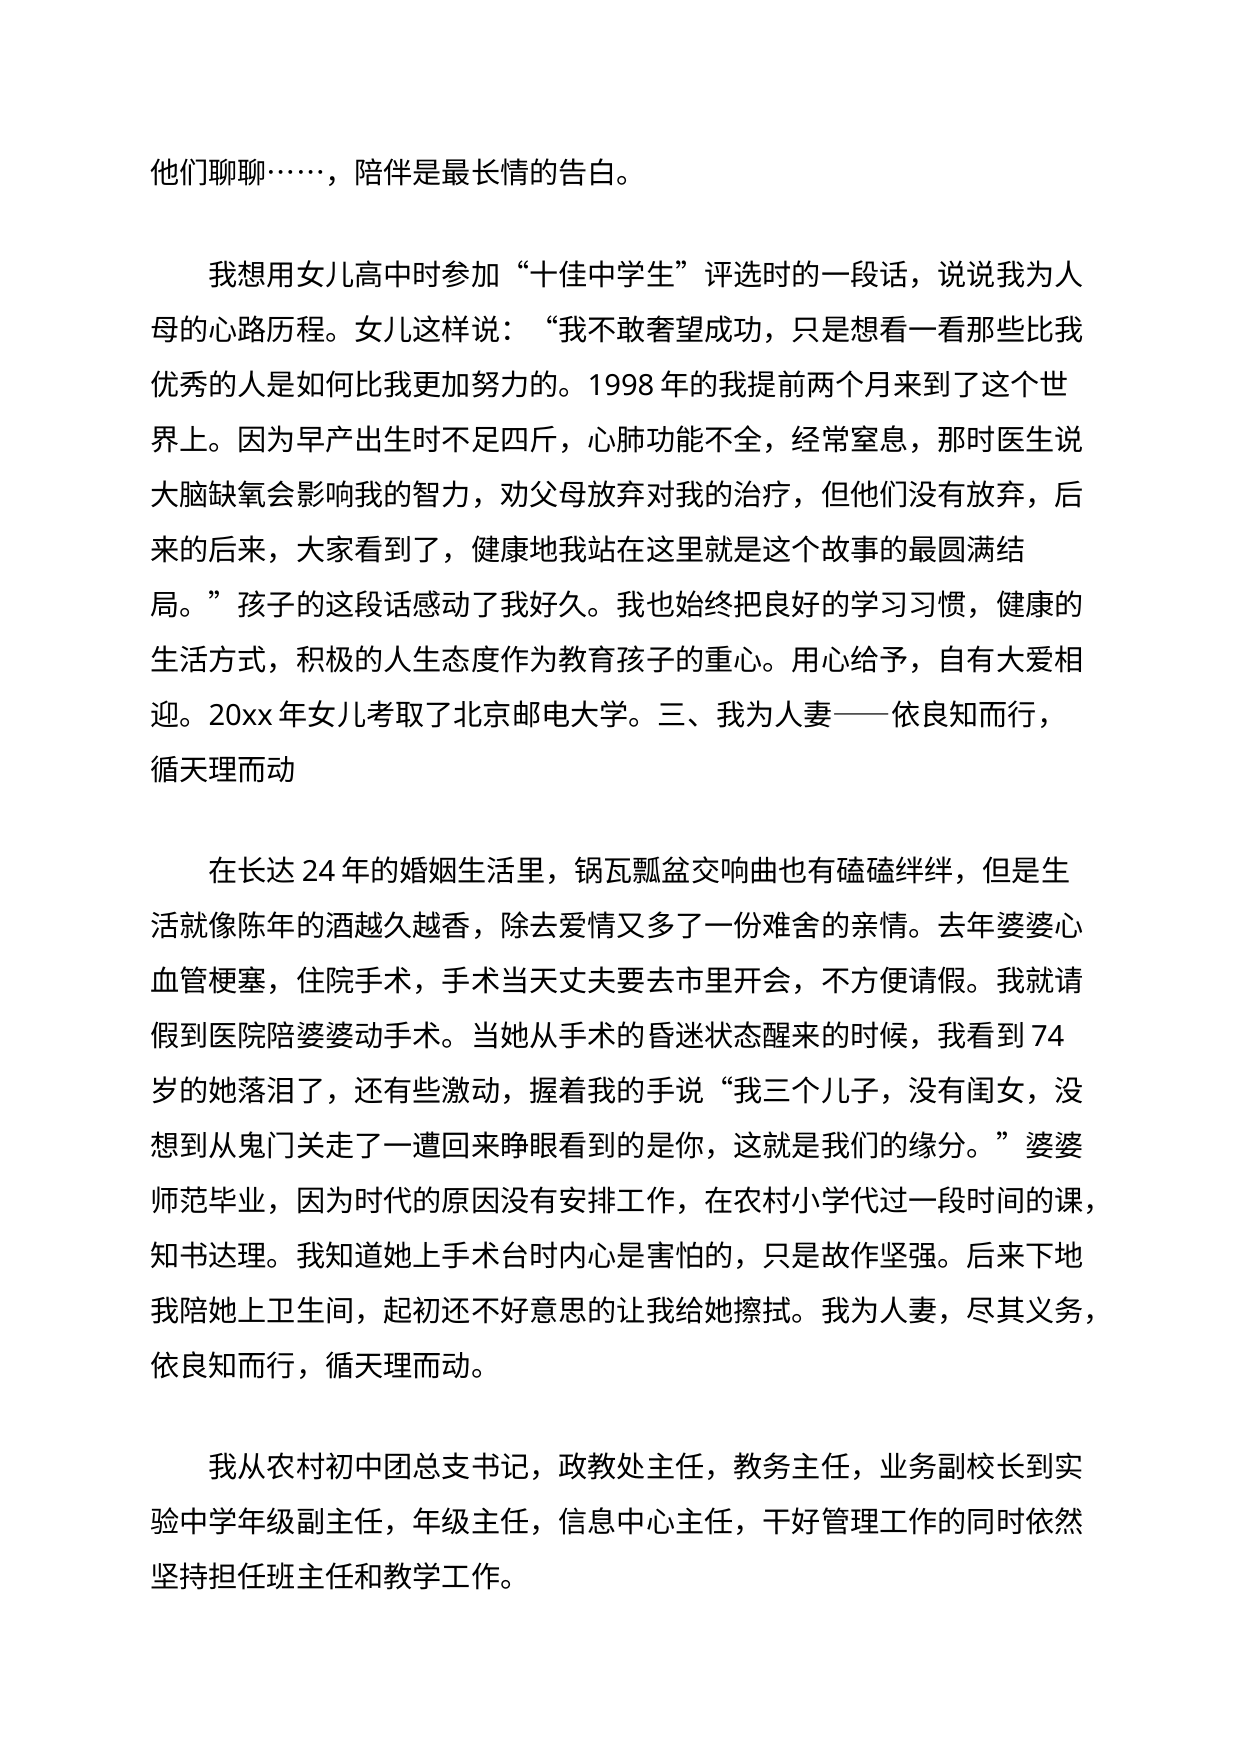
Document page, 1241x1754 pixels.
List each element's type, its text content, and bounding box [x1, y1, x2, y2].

text 我从农村初中团总支书记，政教处主任，教务主任，业务副校长到实验中学年级副主任，年级主任，信息中心主任，干好管理工作的同时依然坚持担任班主任和教学工作。 [150, 1444, 1090, 1596]
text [150, 150, 1090, 192]
text 在长达24年的婚姻生活里，锅瓦瓢盆交响曲也有磕磕绊绊，但是生活就像陈年的酒越久越香，除去爱情又多了一份难舍的亲情。去年婆婆心血管梗塞，住院手术，手术当天丈夫要去市里开会，不方便请假。我就请假到医院陪婆婆动手术。当她从手术的昏迷状态醒来的时候，我看到74岁的她落泪了，还有些激动，握着我的手说“我三个儿子，没有闺女，没想到从鬼门关走了一遭回来睁眼看到的是你，这就是我们的缘分。”婆婆师范毕业，因为时代的原因没有安排工作，在农村小学代过一段时间的课，知书达理。我知道她上手术台时内心是害怕的，只是故作坚强。后来下地我陪她上卫生间，起初还不好意思的让我给她擦拭。我为人妻，尽其义务，依良知而行，循天理而动。 [150, 848, 1090, 1384]
text 我想用女儿高中时参加“十佳中学生”评选时的一段话，说说我为人母的心路历程。女儿这样说：“我不敢奢望成功，只是想看一看那些比我优秀的人是如何比我更加努力的。1998年的我提前两个月来到了这个世界上。因为早产出生时不足四斤，心肺功能不全，经常窒息，那时医生说大脑缺氧会影响我的智力，劝父母放弃对我的治疗，但他们没有放弃，后来的后来，大家看到了，健康地我站在这里就是这个故事的最圆满结局。”孩子的这段话感动了我好久。我也始终把良好的学习习惯，健康的生活方式，积极的人生态度作为教育孩子的重心。用心给予，自有大爱相迎。20xx年女儿考取了北京邮电大学。三、我为人妻——依良知而行，循天理而动 [150, 252, 1090, 788]
